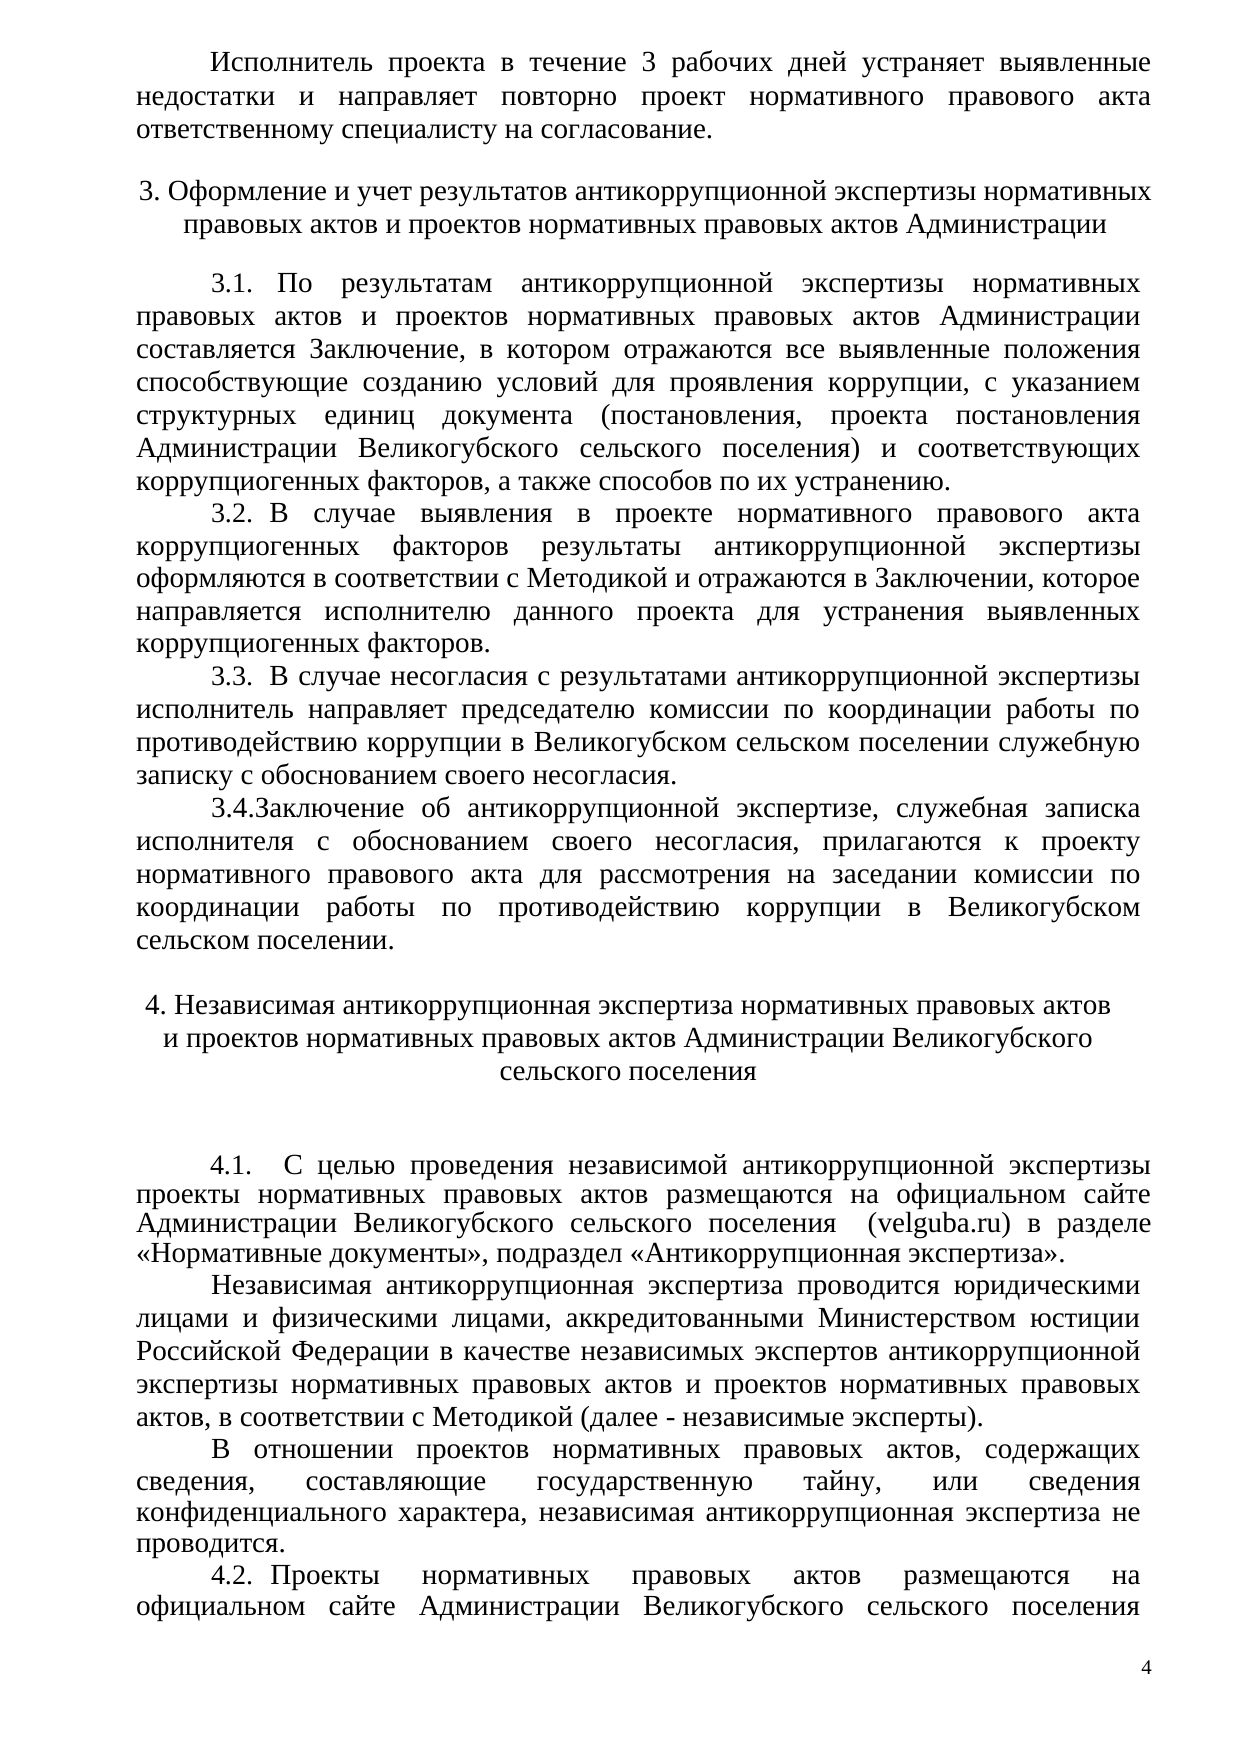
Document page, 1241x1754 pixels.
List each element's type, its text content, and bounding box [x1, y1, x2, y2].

text 4. Независимая антикоррупционная экспертиза нормативных правовых актов и проектов нормативных правовых актов Администрации Великогубского сельского поселения [136, 988, 1120, 1087]
list В случае выявления в проекте нормативного правового акта коррупциогенных факторов результаты антикоррупционной экспертизы оформляются в соответствии с Методикой и отражаются в Заключении, которое направляется исполнителю данного проекта для устранения выявленных коррупциогенных факторов. [136, 497, 1141, 659]
text 3. Оформление и учет результатов антикоррупционной экспертизы нормативных правовых актов и проектов нормативных правовых актов Администрации [136, 173, 1154, 240]
list По результатам антикоррупционной экспертизы нормативных правовых актов и проектов нормативных правовых актов Администрации составляется Заключение, в котором отражаются все выявленные положения способствующие созданию условий для проявления коррупции, с указанием структурных единиц документа (постановления, проекта постановления Администрации Великогубского сельского поселения) и соответствующих коррупциогенных факторов, а также способов по их устранению. [136, 266, 1141, 497]
text 3.4.Заключение об антикоррупционной экспертизе, служебная записка исполнителя с обоснованием своего несогласия, прилагаются к проекту нормативного правового акта для рассмотрения на заседании комиссии по координации работы по противодействию коррупции в Великогубском сельском поселении. [136, 791, 1141, 956]
text Исполнитель проекта в течение 3 рабочих дней устраняет выявленные недостатки и направляет повторно проект нормативного правового акта ответственному специалисту на согласование. [136, 44, 1152, 145]
text Независимая антикоррупционная экспертиза проводится юридическими лицами и физическими лицами, аккредитованными Министерством юстиции Российской Федерации в качестве независимых экспертов антикоррупционной экспертизы нормативных правовых актов и проектов нормативных правовых актов, в соответствии с Методикой (далее - независимые эксперты). [136, 1268, 1141, 1433]
list С целью проведения независимой антикоррупционной экспертизы проекты нормативных правовых актов размещаются на официальном сайте Администрации Великогубского сельского поселения (velguba.ru) в разделе «Нормативные документы», подраздел «Антикоррупционная экспертиза». [136, 1151, 1152, 1268]
text В отношении проектов нормативных правовых актов, содержащих сведения, составляющие государственную тайну, или сведения конфиденциального характера, независимая антикоррупционная экспертиза не проводится. [136, 1433, 1141, 1559]
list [136, 1559, 1141, 1621]
list В случае несогласия с результатами антикоррупционной экспертизы исполнитель направляет председателю комиссии по координации работы по противодействию коррупции в Великогубском сельском поселении служебную записку с обоснованием своего несогласия. [136, 659, 1141, 791]
